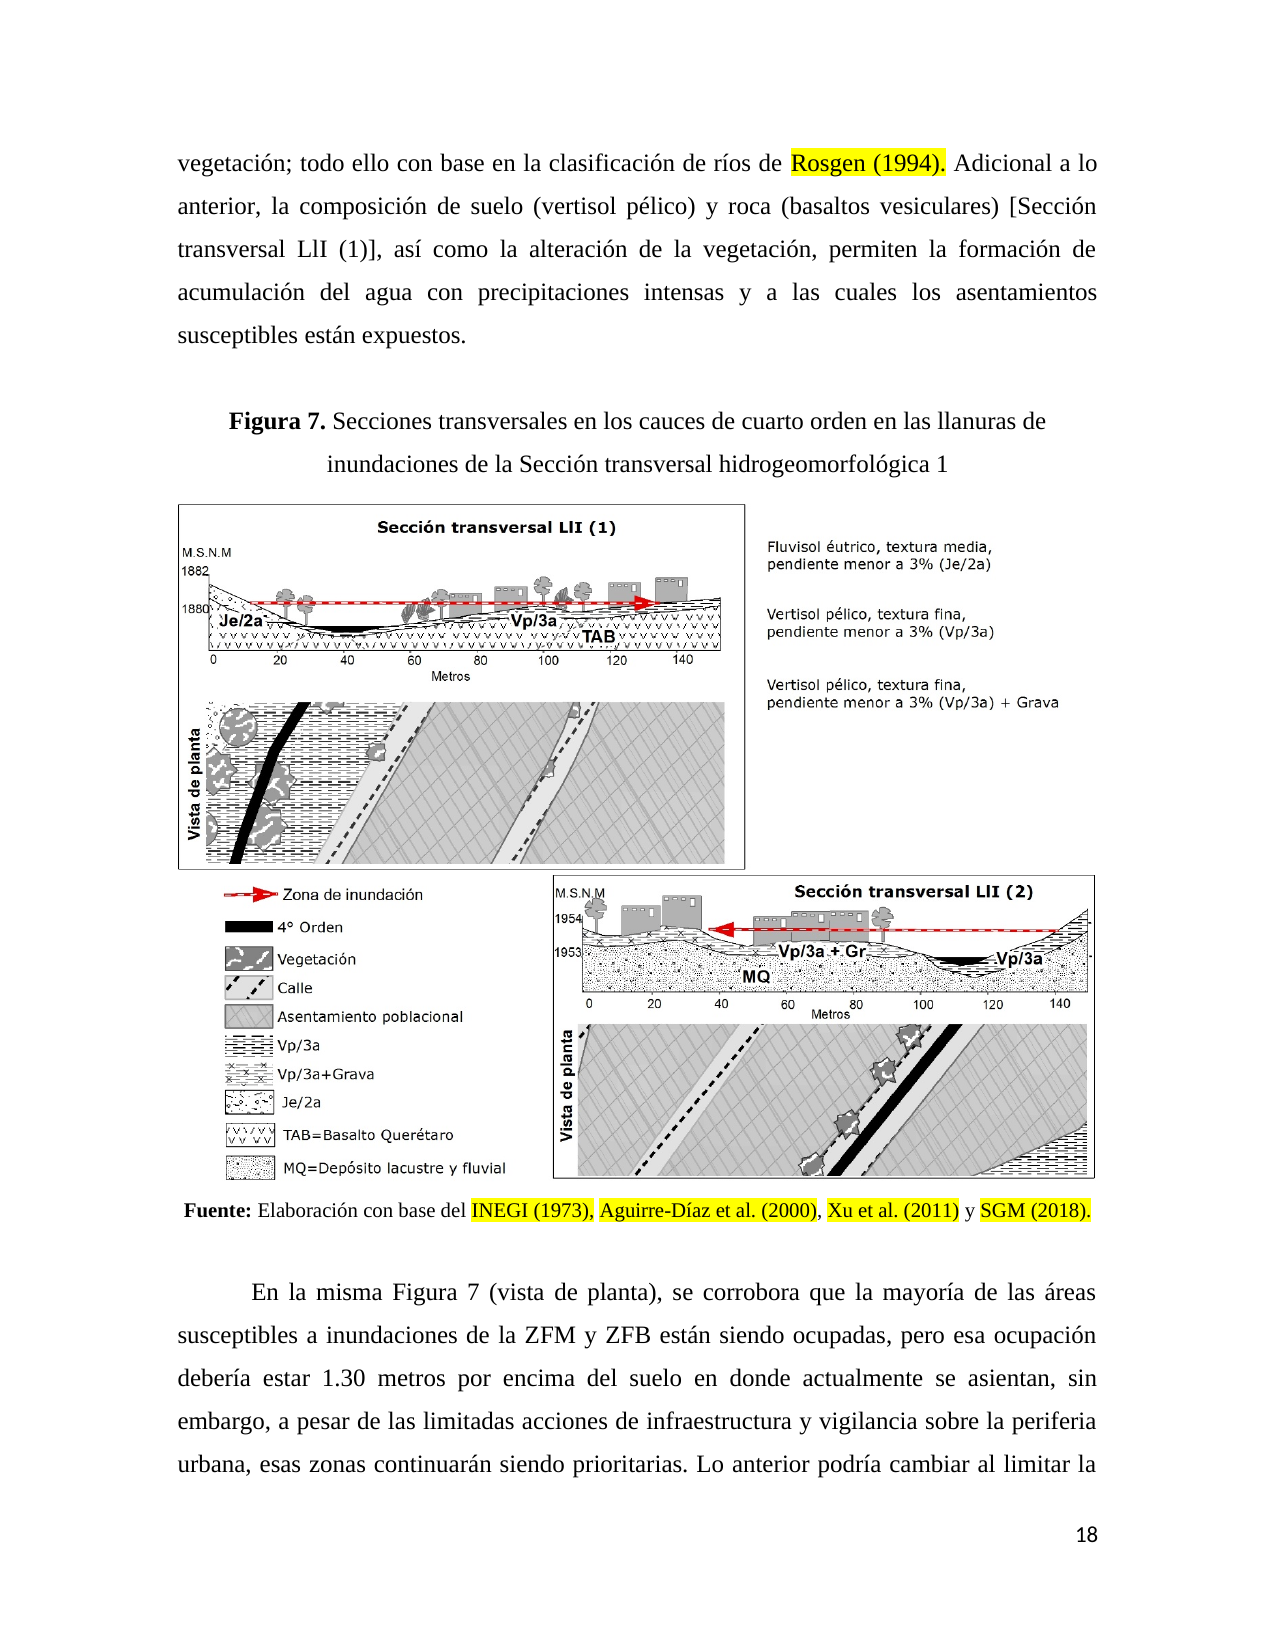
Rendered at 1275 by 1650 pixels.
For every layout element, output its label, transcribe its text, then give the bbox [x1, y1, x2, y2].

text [177, 1277, 1098, 1478]
text Fuente: Elaboración con base del INEGI (1973), Aguirre-Díaz et al. (2000), Xu et al. (2011) y SGM (2018). [177, 1198, 471, 1222]
picture [177, 492, 1098, 1184]
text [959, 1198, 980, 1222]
text Figura 7. Secciones transversales en los cauces de cuarto orden en las llanuras de inundaciones de la Sección transversal hidrogeomorfológica 1 [177, 406, 1098, 478]
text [177, 148, 1098, 349]
